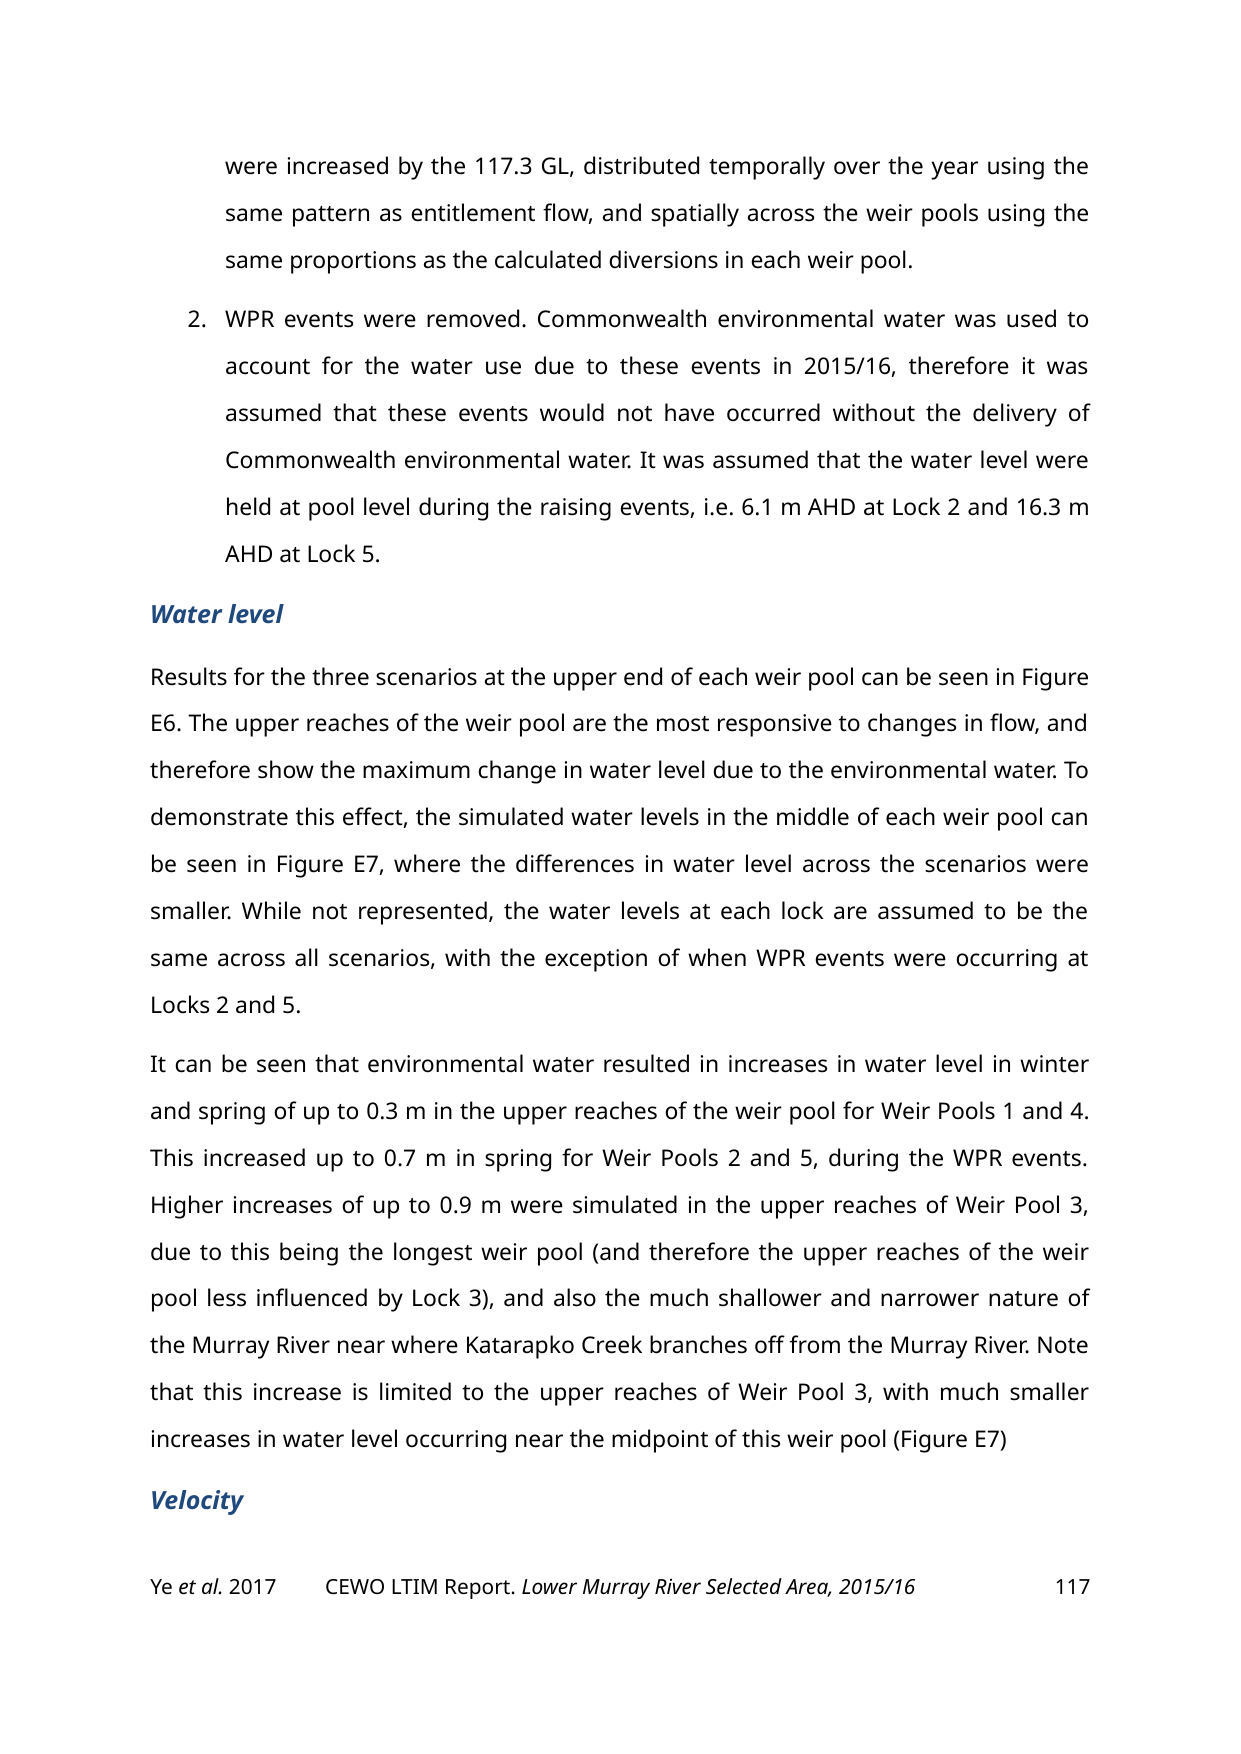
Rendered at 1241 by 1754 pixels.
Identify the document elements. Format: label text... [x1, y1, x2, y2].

text It can be seen that environmental water resulted in increases in water level in winter and spring of up to 0.3 m in the upper reaches of the weir pool for Weir Pools 1 and 4. This increased up to 0.7 m in spring for Weir Pools 2 and 5, during the WPR events. Higher increases of up to 0.9 m were simulated in the upper reaches of Weir Pool 3, due to this being the longest weir pool (and therefore the upper reaches of the weir pool less influenced by Lock 3), and also the much shallower and narrower nature of the Murray River near where Katarapko Creek branches off from the Murray River. Note that this increase is limited to the upper reaches of Weir Pool 3, with much smaller increases in water level occurring near the midpoint of this weir pool (Figure E7) [150, 1048, 1090, 1454]
text Water level [150, 597, 1090, 631]
text Results for the three scenarios at the upper end of each weir pool can be seen in Figure E6. The upper reaches of the weir pool are the most responsive to changes in flow, and therefore show the maximum change in water level due to the environmental water. To demonstrate this effect, the simulated water levels in the middle of each weir pool can be seen in Figure E7, where the differences in water level across the scenarios were smaller. While not represented, the water levels at each lock are assumed to be the same across all scenarios, with the exception of when WPR events were occurring at Locks 2 and 5. [150, 660, 1090, 1020]
list WPR events were removed. Commonwealth environmental water was used to account for the water use due to these events in 2015/16, therefore it was assumed that these events would not have occurred without the delivery of Commonwealth environmental water. It was assumed that the water level were held at pool level during the raising events, i.e. 6.1 m AHD at Lock 2 and 16.3 m AHD at Lock 5. [187, 303, 1090, 569]
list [187, 150, 1090, 275]
text Velocity [150, 1482, 1090, 1516]
